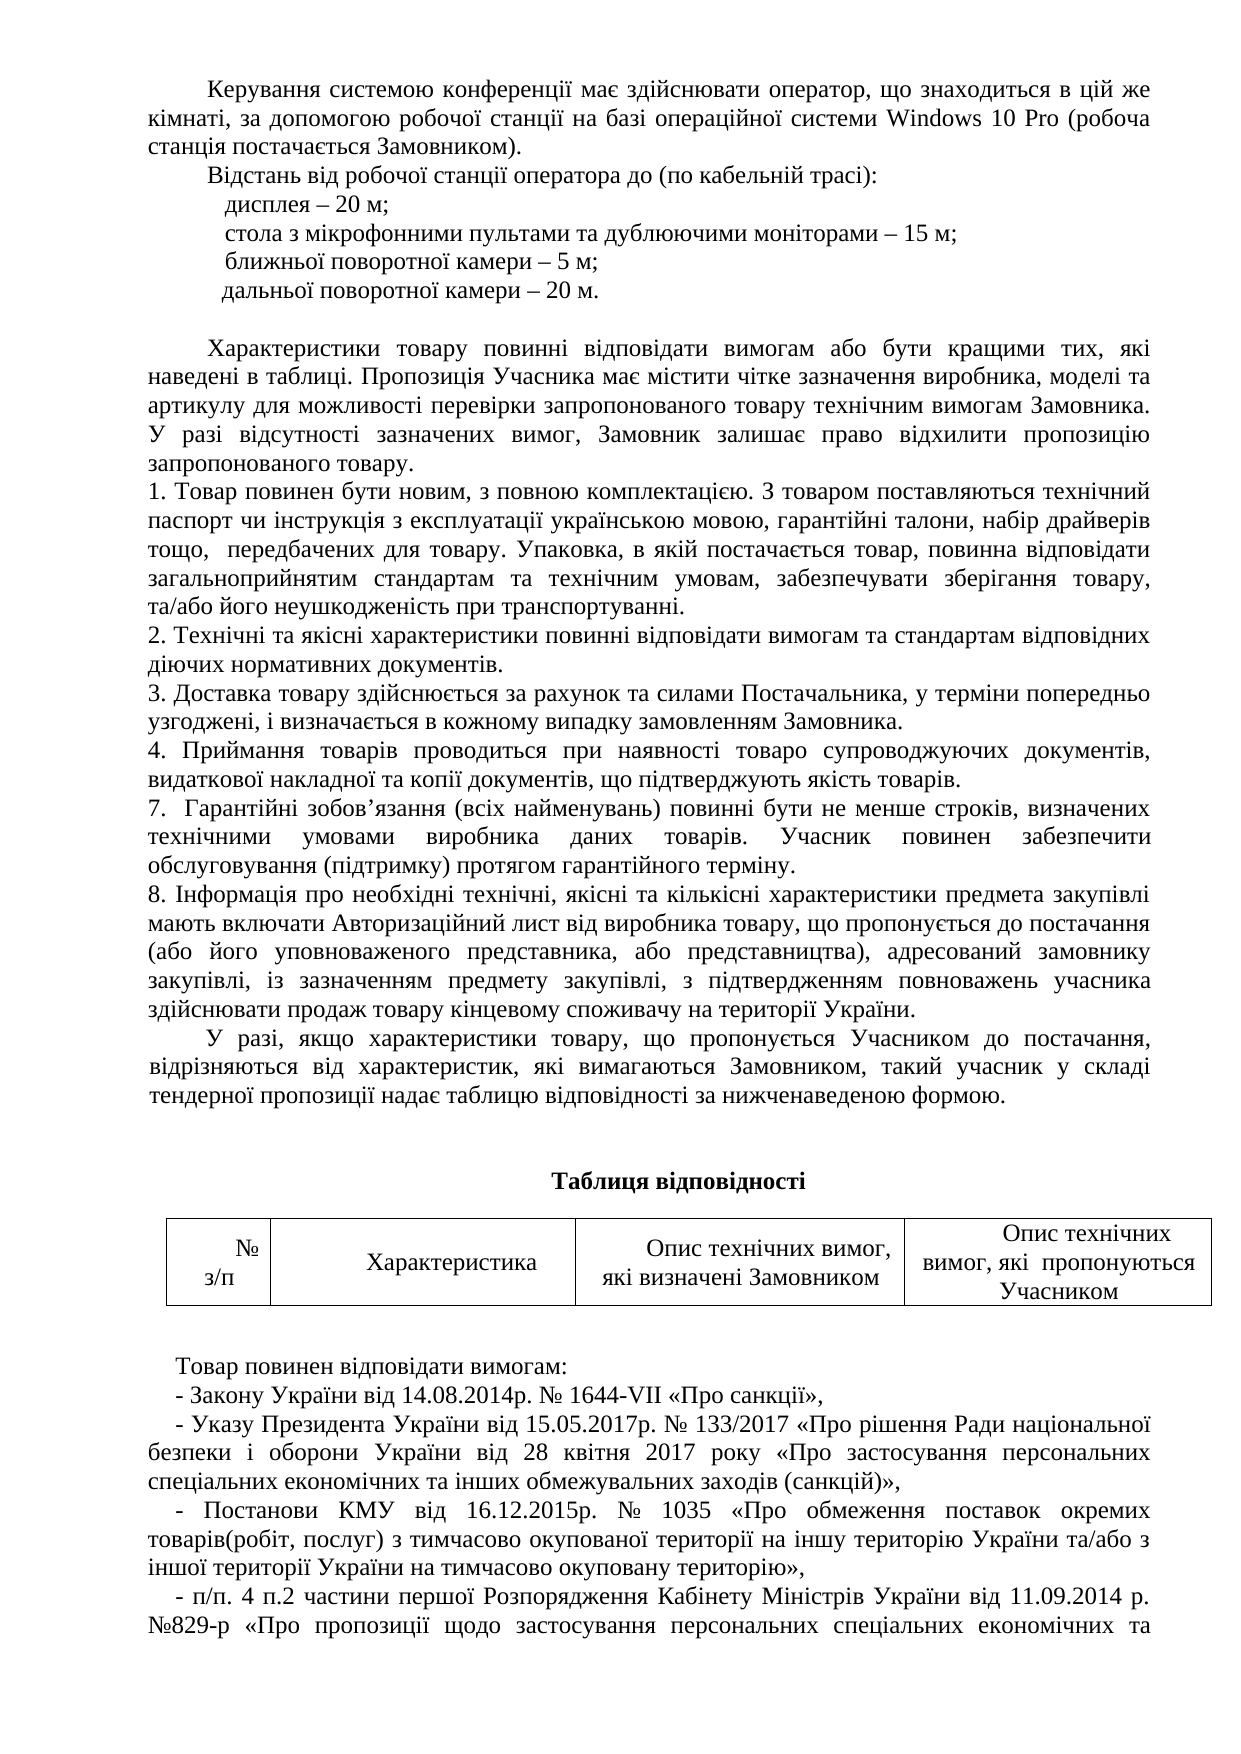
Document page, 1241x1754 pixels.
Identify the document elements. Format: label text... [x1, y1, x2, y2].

text 1. Товар повинен бути новим, з повною комплектацією. З товаром поставляються технічний паспорт чи інструкція з експлуатації українською мовою, гарантійні талони, набір драйверів тощо, передбачених для товару. Упаковка, в якій постачається товар, повинна відповідати загальноприйнятим стандартам та технічним умовам, забезпечувати зберігання товару, та/або його неушкодженість при транспортуванні. [148, 476, 1152, 620]
text - Закону України від 14.08.2014р. № 1644-VІІ «Про санкції», [148, 1380, 1152, 1409]
table_header Опис технічних вимог, які пропонуються Учасником [905, 1219, 1211, 1305]
text Товар повинен відповідати вимогам: [148, 1351, 1152, 1380]
table_header Опис технічних вимог, які визначені Замовником [576, 1219, 904, 1305]
text Таблиця відповідності [149, 1166, 1152, 1195]
text дальньої поворотної камери – 20 м. [148, 275, 1152, 304]
text 7. Гарантійні зобов’язання (всіх найменувань) повинні бути не менше строків, визначених технічними умовами виробника даних товарів. Учасник повинен забезпечити обслуговування (підтримку) протягом гарантійного терміну. [148, 793, 1152, 879]
text 8. Інформація про необхідні технічні, якісні та кількісні характеристики предмета закупівлі мають включати Авторизаційний лист від виробника товару, що пропонується до постачання (або його уповноваженого представника, або представництва), адресований замовнику закупівлі, із зазначенням предмету закупівлі, з підтвердженням повноважень учасника здійснювати продаж товару кінцевому споживачу на території України. [148, 879, 1152, 1023]
text У разі, якщо характеристики товару, що пропонується Учасником до постачання, відрізняються від характеристик, які вимагаються Замовником, такий учасник у складі тендерної пропозиції надає таблицю відповідності за нижченаведеною формою. [149, 1023, 1152, 1109]
text - Постанови КМУ від 16.12.2015р. № 1035 «Про обмеження поставок окремих товарів(робіт, послуг) з тимчасово окупованої території на іншу територію України та/або з іншої території України на тимчасово окуповану територію», [148, 1495, 1152, 1581]
text дисплея – 20 м; [148, 189, 1152, 218]
text Керування системою конференції має здійснювати оператор, що знаходиться в цій же кімнаті, за допомогою робочої станції на базі операційної системи Windows 10 Pro (робоча станція постачається Замовником). [148, 74, 1152, 160]
text 3. Доставка товару здійснюється за рахунок та силами Постачальника, у терміни попередньо узгоджені, і визначається в кожному випадку замовленням Замовника. [148, 678, 1152, 735]
table_header № з/п [167, 1219, 270, 1305]
text Відстань від робочої станції оператора до (по кабельній трасі): [148, 160, 1152, 189]
text Характеристики товару повинні відповідати вимогам або бути кращими тих, які наведені в таблиці. Пропозиція Учасника має містити чітке зазначення виробника, моделі та артикулу для можливості перевірки запропонованого товару технічним вимогам Замовника. У разі відсутності зазначених вимог, Замовник залишає право відхилити пропозицію запропонованого товару. [148, 333, 1152, 476]
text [148, 1581, 1152, 1639]
text ближньої поворотної камери – 5 м; [148, 246, 1152, 275]
text стола з мікрофонними пультами та дублюючими моніторами – 15 м; [148, 218, 1152, 246]
text 4. Приймання товарів проводиться при наявності товаро супроводжуючих документів, видаткової накладної та копії документів, що підтверджують якість товарів. [148, 735, 1152, 793]
text 2. Технічні та якісні характеристики повинні відповідати вимогам та стандартам відповідних діючих нормативних документів. [148, 620, 1152, 678]
table_header Характеристика [271, 1219, 575, 1305]
text - Указу Президента України від 15.05.2017р. № 133/2017 «Про рішення Ради національної безпеки і оборони України від 28 квітня 2017 року «Про застосування персональних спеціальних економічних та інших обмежувальних заходів (санкцій)», [148, 1409, 1152, 1495]
